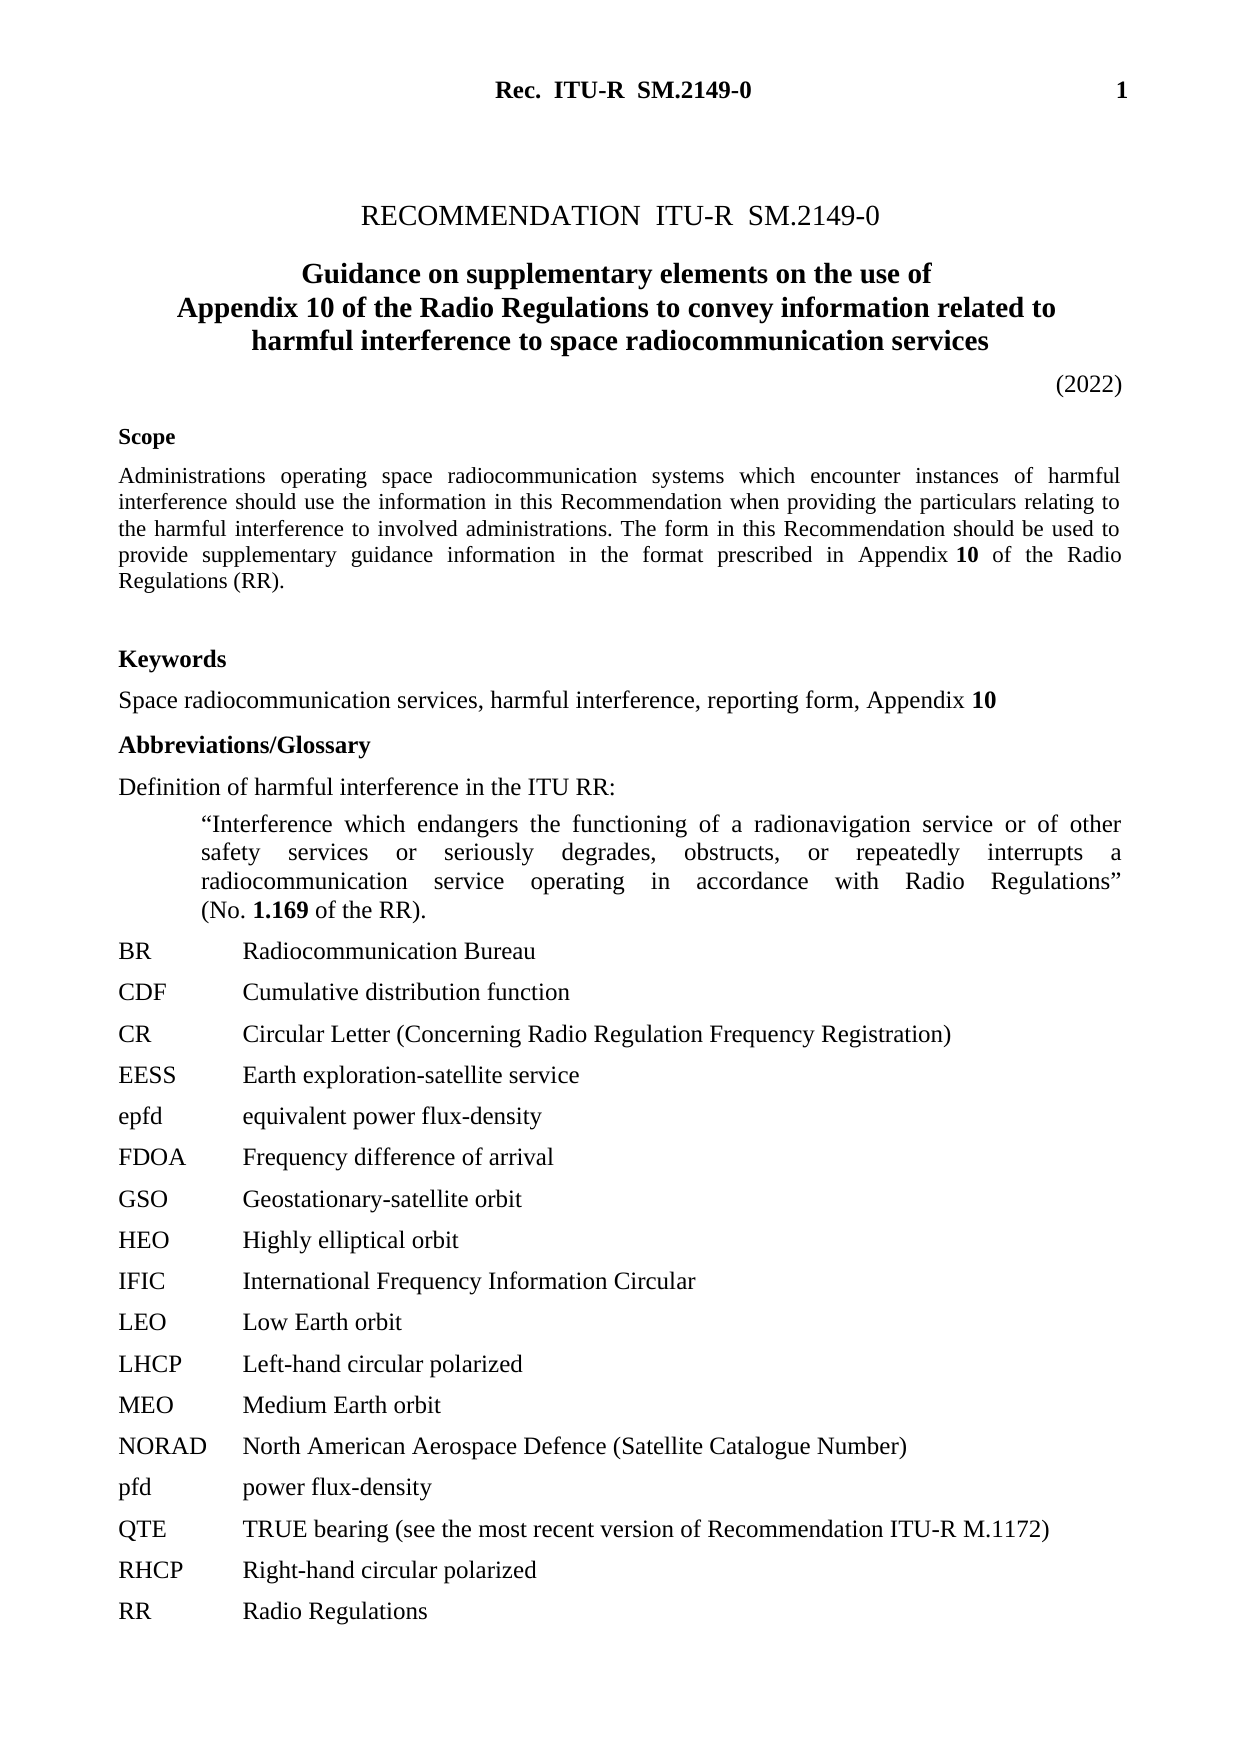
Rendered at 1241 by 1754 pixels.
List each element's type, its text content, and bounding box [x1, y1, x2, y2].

title Guidance on supplementary elements on the use of Appendix 10 of the Radio Regulations to convey information related to harmful interference to space radiocommunication services [118, 256, 1122, 357]
text CR Circular Letter (Concerning Radio Regulation Frequency Registration) [118, 1019, 1122, 1047]
text (2022) [118, 369, 1122, 398]
text IFIC International Frequency Information Circular [118, 1266, 1122, 1295]
text Space radiocommunication services, harmful interference, reporting form, Appendix 10 [118, 685, 1122, 714]
subtitle Scope [118, 423, 1122, 449]
subtitle Abbreviations/Glossary [118, 730, 1122, 759]
text QTE TRUE bearing (see the most recent version of Recommendation ITU-R M.1172) [118, 1514, 1122, 1542]
text RR Radio Regulations [118, 1596, 1122, 1625]
text CDF Cumulative distribution function [118, 977, 1122, 1006]
text EESS Earth exploration-satellite service [118, 1060, 1122, 1089]
text FDOA Frequency difference of arrival [118, 1142, 1122, 1171]
text pfd power flux-density [118, 1472, 1122, 1501]
text “Interference which endangers the functioning of a radionavigation service or of other safety services or seriously degrades, obstructs, or repeatedly interrupts a radiocommunication service operating in accordance with Radio Regulations” (No. 1.169 of the RR). [118, 809, 1122, 924]
subtitle Keywords [118, 644, 1122, 672]
text GSO Geostationary-satellite orbit [118, 1184, 1122, 1212]
text RHCP Right-hand circular polarized [118, 1555, 1122, 1584]
text NORAD North American Aerospace Defence (Satellite Catalogue Number) [118, 1431, 1122, 1460]
text LEO Low Earth orbit [118, 1307, 1122, 1336]
text Definition of harmful interference in the ITU RR: [118, 772, 1122, 800]
text RECOMMENDATION ITU-R SM.2149-0 [118, 198, 1122, 231]
text epfd equivalent power flux-density [118, 1101, 1122, 1130]
text MEO Medium Earth orbit [118, 1390, 1122, 1419]
text HEO Highly elliptical orbit [118, 1225, 1122, 1254]
text Administrations operating space radiocommunication systems which encounter instances of harmful interference should use the information in this Recommendation when providing the particulars relating to the harmful interference to involved administrations. The form in this Recommendation should be used to provide supplementary guidance information in the format prescribed in Appendix 10 of the Radio Regulations (RR). [118, 462, 1122, 594]
text LHCP Left-hand circular polarized [118, 1349, 1122, 1377]
text BR Radiocommunication Bureau [118, 936, 1122, 965]
